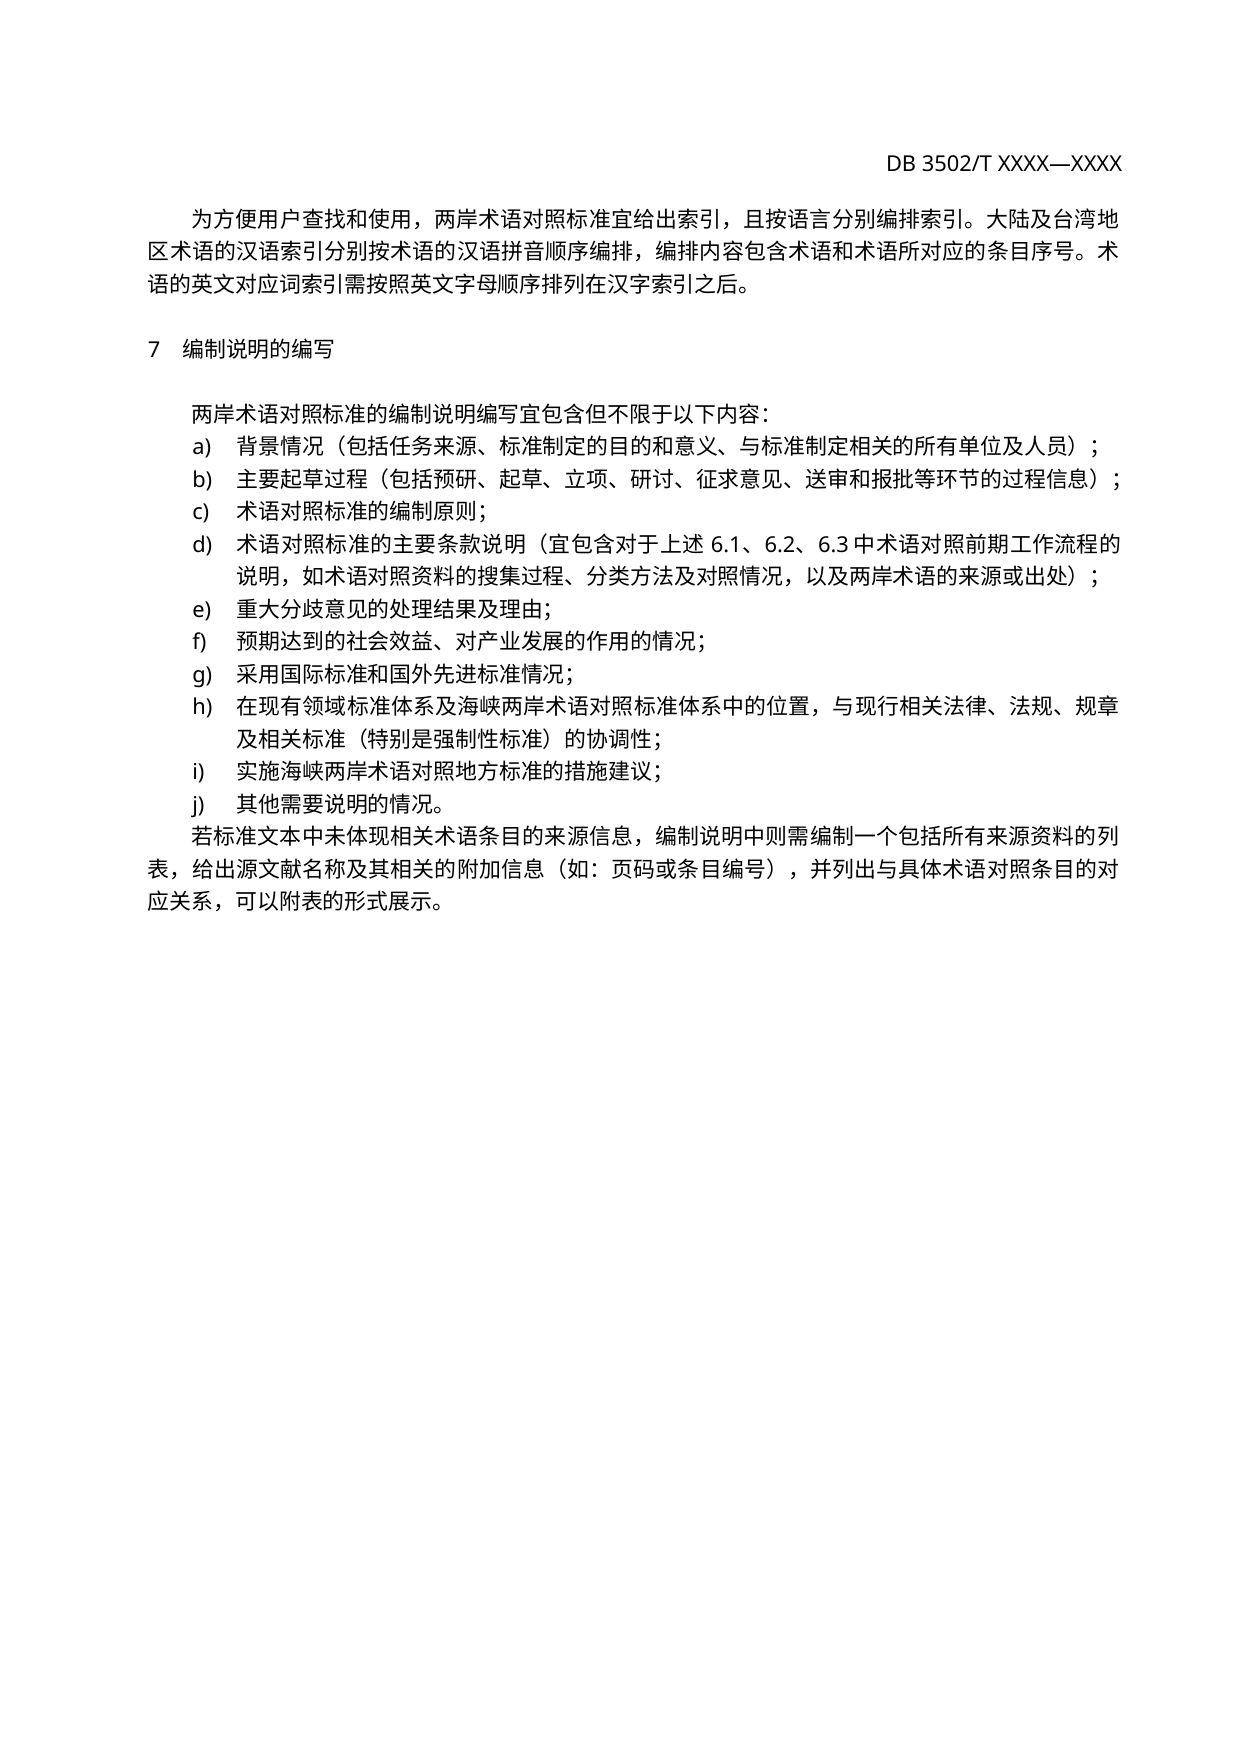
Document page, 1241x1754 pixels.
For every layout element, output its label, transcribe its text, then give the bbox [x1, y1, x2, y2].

list 背景情况（包括任务来源、标准制定的目的和意义、与标准制定相关的所有单位及人员）； [192, 429, 1122, 461]
text 两岸术语对照标准的编制说明编写宜包含但不限于以下内容： [148, 396, 1122, 429]
text 若标准文本中未体现相关术语条目的来源信息，编制说明中则需编制一个包括所有来源资料的列表，给出源文献名称及其相关的附加信息（如：页码或条目编号），并列出与具体术语对照条目的对应关系，可以附表的形式展示。 [148, 819, 1122, 916]
text 术语对照标准的主要条款说明（宜包含对于上述6.1、6.2、6.3中术语对照前期工作流程的说明，如术语对照资料的搜集过程、分类方法及对照情况，以及两岸术语的来源或出处）； [192, 526, 1122, 591]
text 采用国际标准和国外先进标准情况； [192, 656, 1122, 689]
text 术语对照标准的编制原则； [192, 494, 1122, 526]
text 其他需要说明的情况。 [192, 786, 1122, 819]
text 预期达到的社会效益、对产业发展的作用的情况； [192, 624, 1122, 656]
text 重大分歧意见的处理结果及理由； [192, 591, 1122, 624]
text 实施海峡两岸术语对照地方标准的措施建议； [192, 754, 1122, 786]
text 在现有领域标准体系及海峡两岸术语对照标准体系中的位置，与现行相关法律、法规、规章及相关标准（特别是强制性标准）的协调性； [192, 689, 1122, 754]
text 主要起草过程（包括预研、起草、立项、研讨、征求意见、送审和报批等环节的过程信息）； [192, 461, 1122, 494]
text 为方便用户查找和使用，两岸术语对照标准宜给出索引，且按语言分别编排索引。大陆及台湾地区术语的汉语索引分别按术语的汉语拼音顺序编排，编排内容包含术语和术语所对应的条目序号。术语的英文对应词索引需按照英文字母顺序排列在汉字索引之后。 [148, 201, 1122, 299]
text 编制说明的编写 [148, 331, 1122, 364]
